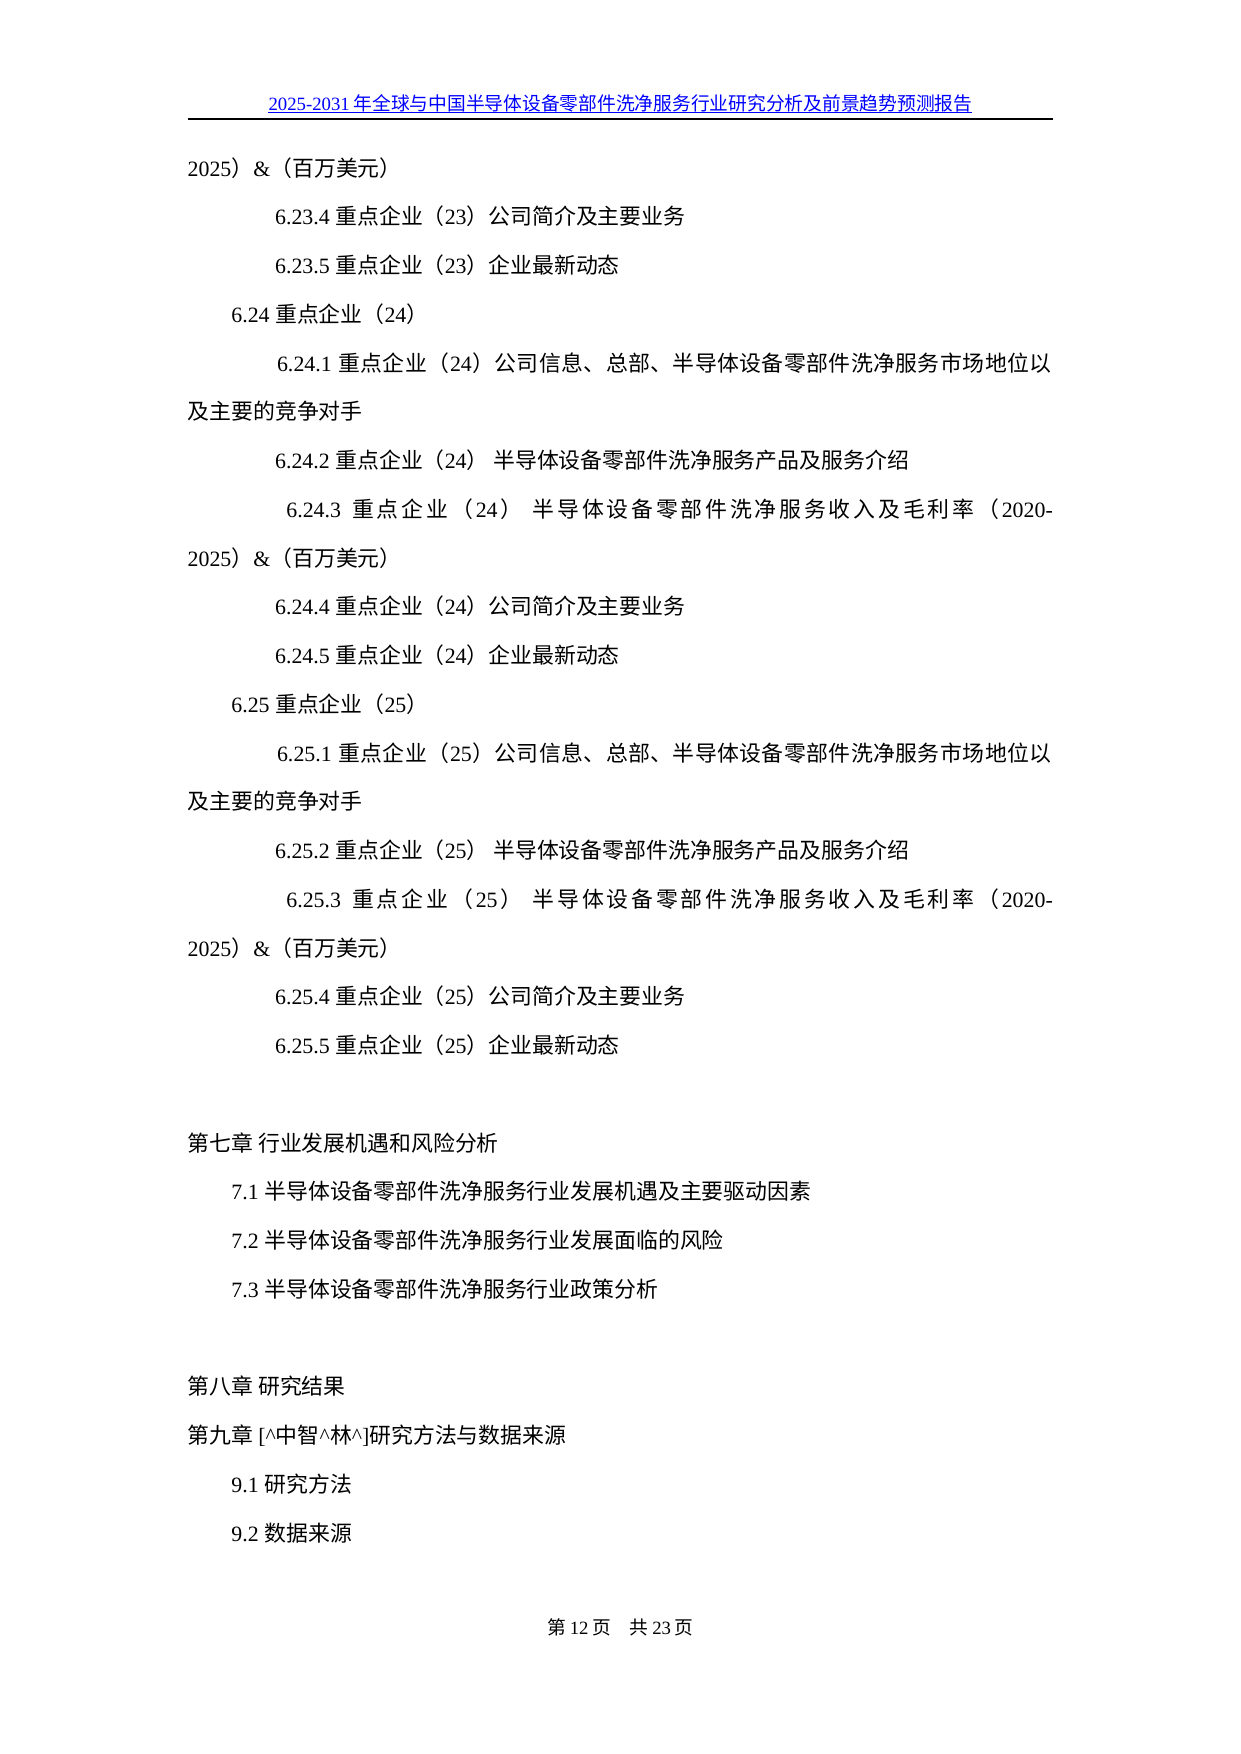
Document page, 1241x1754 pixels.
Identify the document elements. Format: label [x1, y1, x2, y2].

text [187, 150, 1053, 1548]
